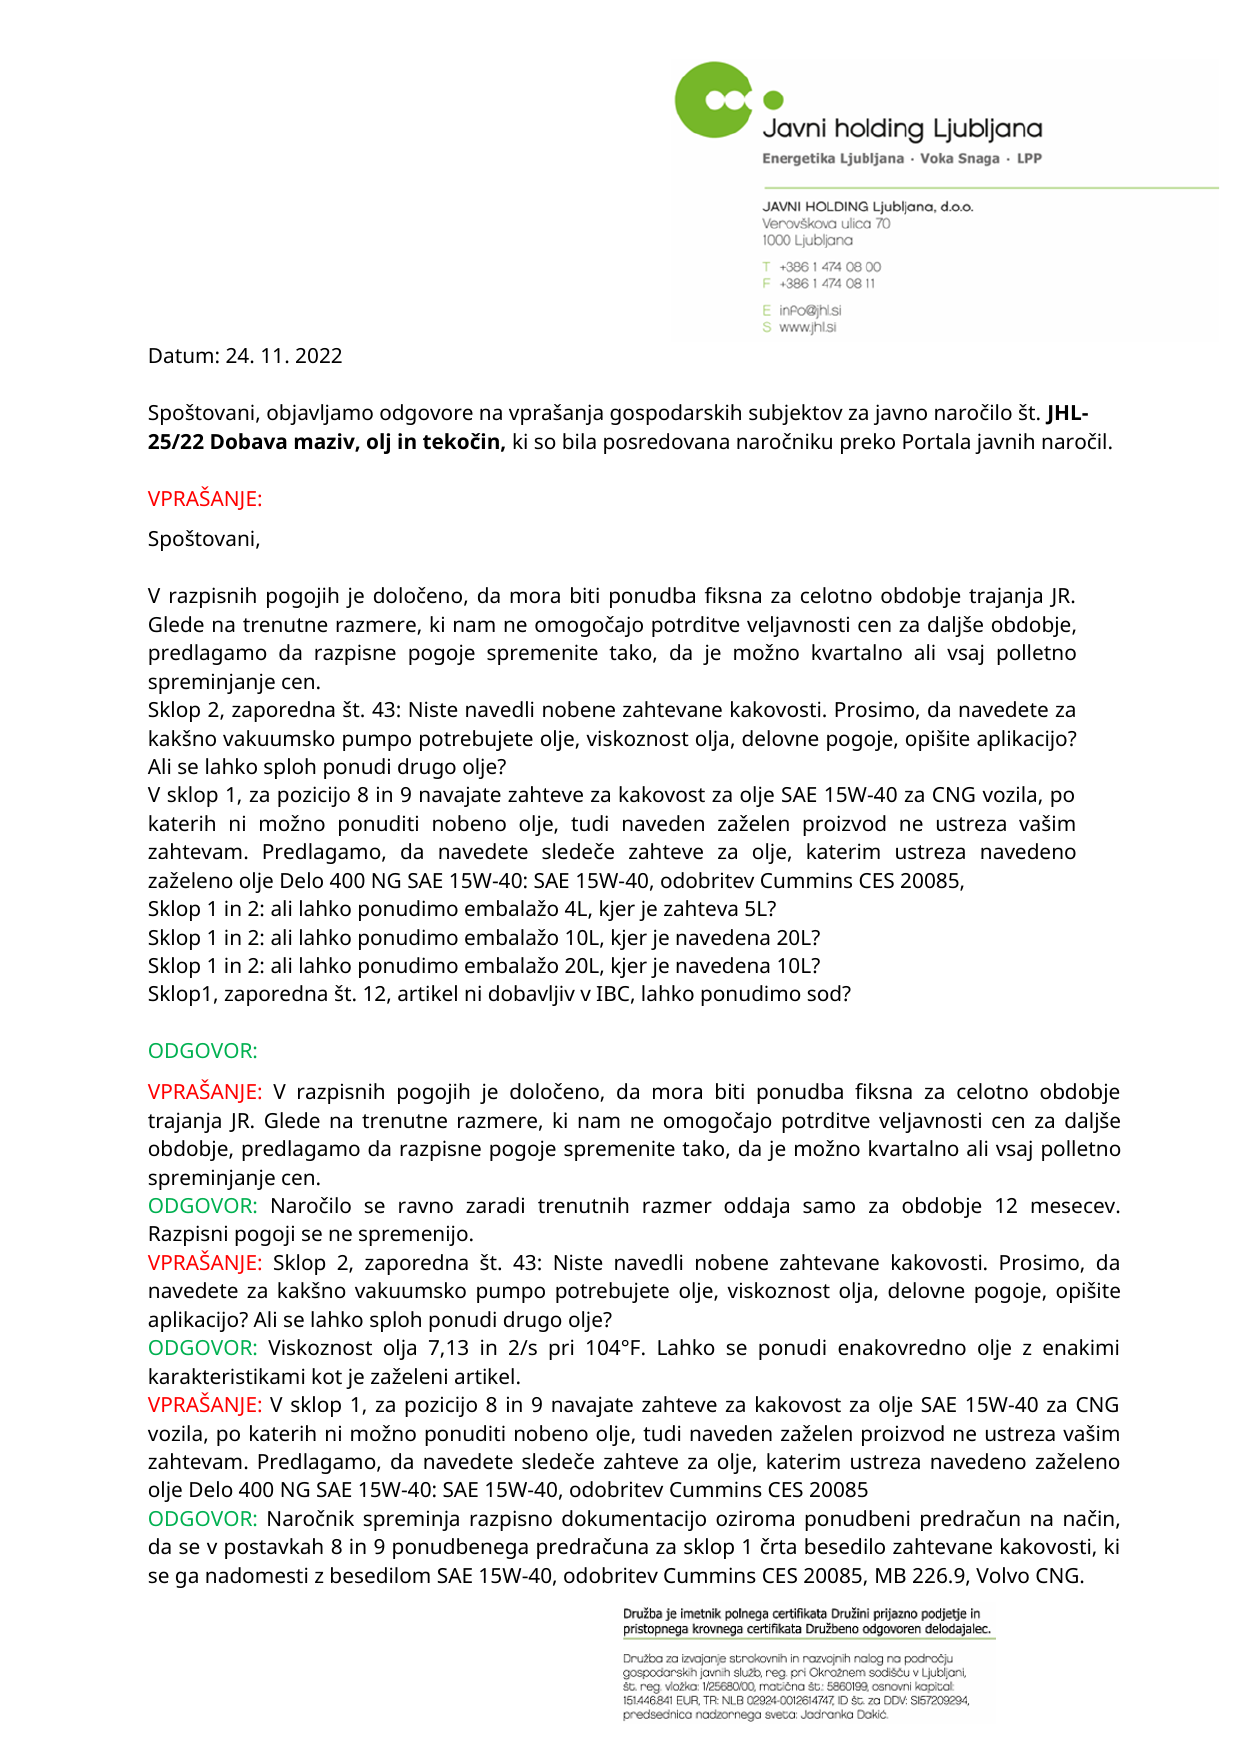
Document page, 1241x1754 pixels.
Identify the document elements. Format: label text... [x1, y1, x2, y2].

text ODGOVOR: Viskoznost olja 7,13 in 2/s pri 104°F. Lahko se ponudi enakovredno olje z enakimi karakteristikami kot je zaželeni artikel. [148, 1333, 1122, 1390]
text Spoštovani, objavljamo odgovore na vprašanja gospodarskih subjektov za javno naročilo št. JHL-25/22 Dobava maziv, olj in tekočin, ki so bila posredovana naročniku preko Portala javnih naročil. [148, 398, 1122, 455]
text Sklop 1 in 2: ali lahko ponudimo embalažo 10L, kjer je navedena 20L? [148, 923, 1078, 951]
text Spoštovani, V razpisnih pogojih je določeno, da mora biti ponudba fiksna za celotno obdobje trajanja JR. Glede na trenutne razmere, ki nam ne omogočajo potrditve veljavnosti cen za daljše obdobje, predlagamo da razpisne pogoje spremenite tako, da je možno kvartalno ali vsaj polletno spreminjanje cen. [148, 524, 1078, 695]
text Sklop 1 in 2: ali lahko ponudimo embalažo 20L, kjer je navedena 10L? [148, 951, 1078, 979]
text Datum: 24. 11. 2022 [148, 341, 1122, 370]
text Sklop 2, zaporedna št. 43: Niste navedli nobene zahtevane kakovosti. Prosimo, da navedete za kakšno vakuumsko pumpo potrebujete olje, viskoznost olja, delovne pogoje, opišite aplikacijo? Ali se lahko sploh ponudi drugo olje? [148, 695, 1078, 781]
text VPRAŠANJE: V sklop 1, za pozicijo 8 in 9 navajate zahteve za kakovost za olje SAE 15W-40 za CNG vozila, po katerih ni možno ponuditi nobeno olje, tudi naveden zaželen proizvod ne ustreza vašim zahtevam. Predlagamo, da navedete sledeče zahteve za olje, katerim ustreza navedeno zaželeno olje Delo 400 NG SAE 15W-40: SAE 15W-40, odobritev Cummins CES 20085 [148, 1390, 1122, 1504]
text VPRAŠANJE: [148, 484, 1122, 512]
text VPRAŠANJE: Sklop 2, zaporedna št. 43: Niste navedli nobene zahtevane kakovosti. Prosimo, da navedete za kakšno vakuumsko pumpo potrebujete olje, viskoznost olja, delovne pogoje, opišite aplikacijo? Ali se lahko sploh ponudi drugo olje? [148, 1248, 1122, 1333]
text ODGOVOR: Naročnik spreminja razpisno dokumentacijo oziroma ponudbeni predračun na način, da se v postavkah 8 in 9 ponudbenega predračuna za sklop 1 črta besedilo zahtevane kakovosti, ki se ga nadomesti z besedilom SAE 15W-40, odobritev Cummins CES 20085, MB 226.9, Volvo CNG. [148, 1504, 1122, 1589]
picture [670, 59, 1220, 342]
picture [620, 1602, 996, 1724]
text ODGOVOR: Naročilo se ravno zaradi trenutnih razmer oddaja samo za obdobje 12 mesecev. Razpisni pogoji se ne spremenijo. [148, 1191, 1122, 1248]
text Sklop 1 in 2: ali lahko ponudimo embalažo 4L, kjer je zahteva 5L? [148, 894, 1078, 923]
text V sklop 1, za pozicijo 8 in 9 navajate zahteve za kakovost za olje SAE 15W-40 za CNG vozila, po katerih ni možno ponuditi nobeno olje, tudi naveden zaželen proizvod ne ustreza vašim zahtevam. Predlagamo, da navedete sledeče zahteve za olje, katerim ustreza navedeno zaželeno olje Delo 400 NG SAE 15W-40: SAE 15W-40, odobritev Cummins CES 20085, [148, 781, 1078, 894]
text VPRAŠANJE: V razpisnih pogojih je določeno, da mora biti ponudba fiksna za celotno obdobje trajanja JR. Glede na trenutne razmere, ki nam ne omogočajo potrditve veljavnosti cen za daljše obdobje, predlagamo da razpisne pogoje spremenite tako, da je možno kvartalno ali vsaj polletno spreminjanje cen. [148, 1077, 1122, 1191]
text ODGOVOR: [148, 1036, 1122, 1065]
text Sklop1, zaporedna št. 12, artikel ni dobavljiv v IBC, lahko ponudimo sod? [148, 979, 1078, 1008]
